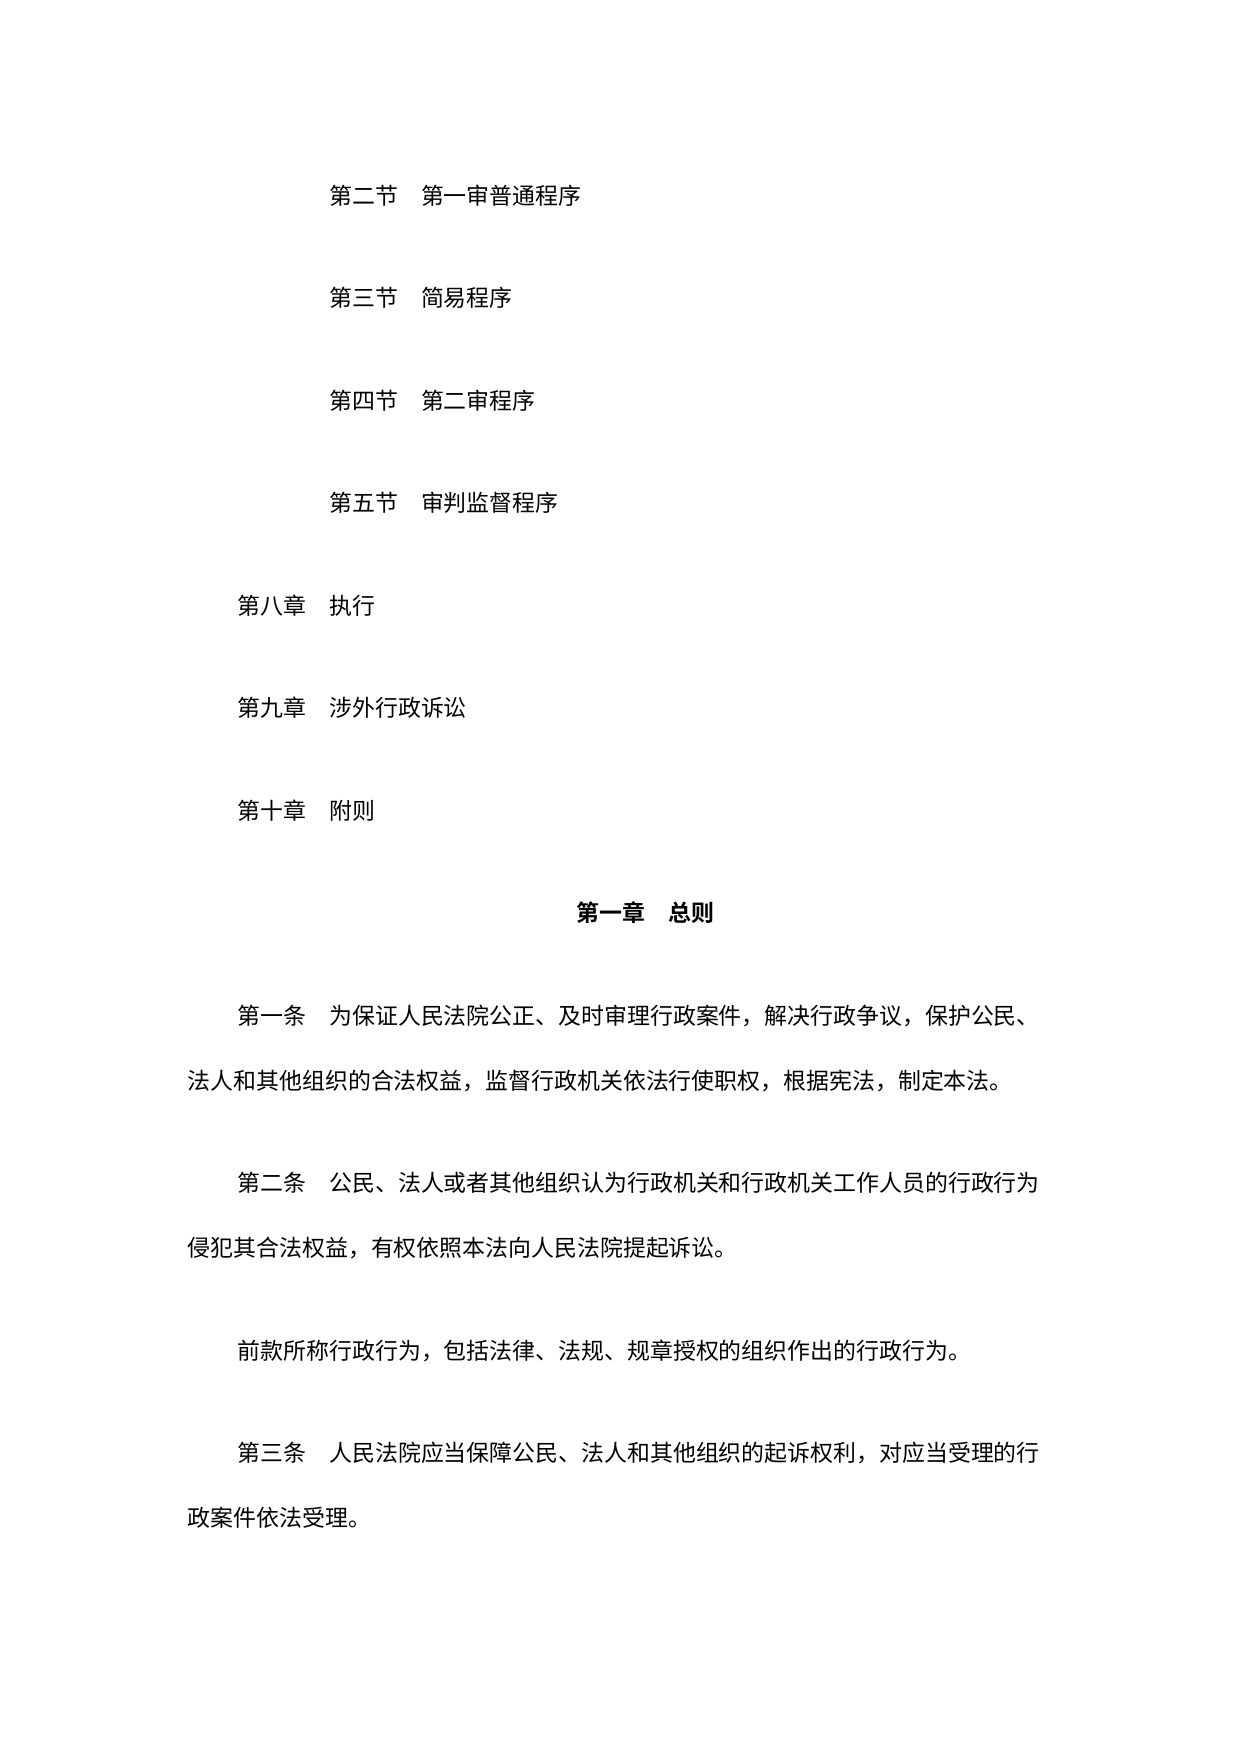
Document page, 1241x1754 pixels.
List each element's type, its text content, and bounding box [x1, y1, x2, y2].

text 第二条 公民、法人或者其他组织认为行政机关和行政机关工作人员的行政行为侵犯其合法权益，有权依照本法向人民法院提起诉讼。 [187, 1149, 1053, 1279]
text 第三节 简易程序 [187, 264, 1053, 329]
text 前款所称行政行为，包括法律、法规、规章授权的组织作出的行政行为。 [187, 1317, 1053, 1382]
text 第三条 人民法院应当保障公民、法人和其他组织的起诉权利，对应当受理的行政案件依法受理。 [187, 1419, 1053, 1549]
text 第九章 涉外行政诉讼 [187, 674, 1053, 739]
text 第一条 为保证人民法院公正、及时审理行政案件，解决行政争议，保护公民、法人和其他组织的合法权益，监督行政机关依法行使职权，根据宪法，制定本法。 [187, 982, 1053, 1112]
text 第五节 审判监督程序 [187, 469, 1053, 534]
text 第二节 第一审普通程序 [187, 162, 1053, 227]
text 第一章 总则 [187, 879, 1053, 944]
text 第十章 附则 [187, 777, 1053, 842]
text 第八章 执行 [187, 572, 1053, 637]
text 第四节 第二审程序 [187, 367, 1053, 432]
